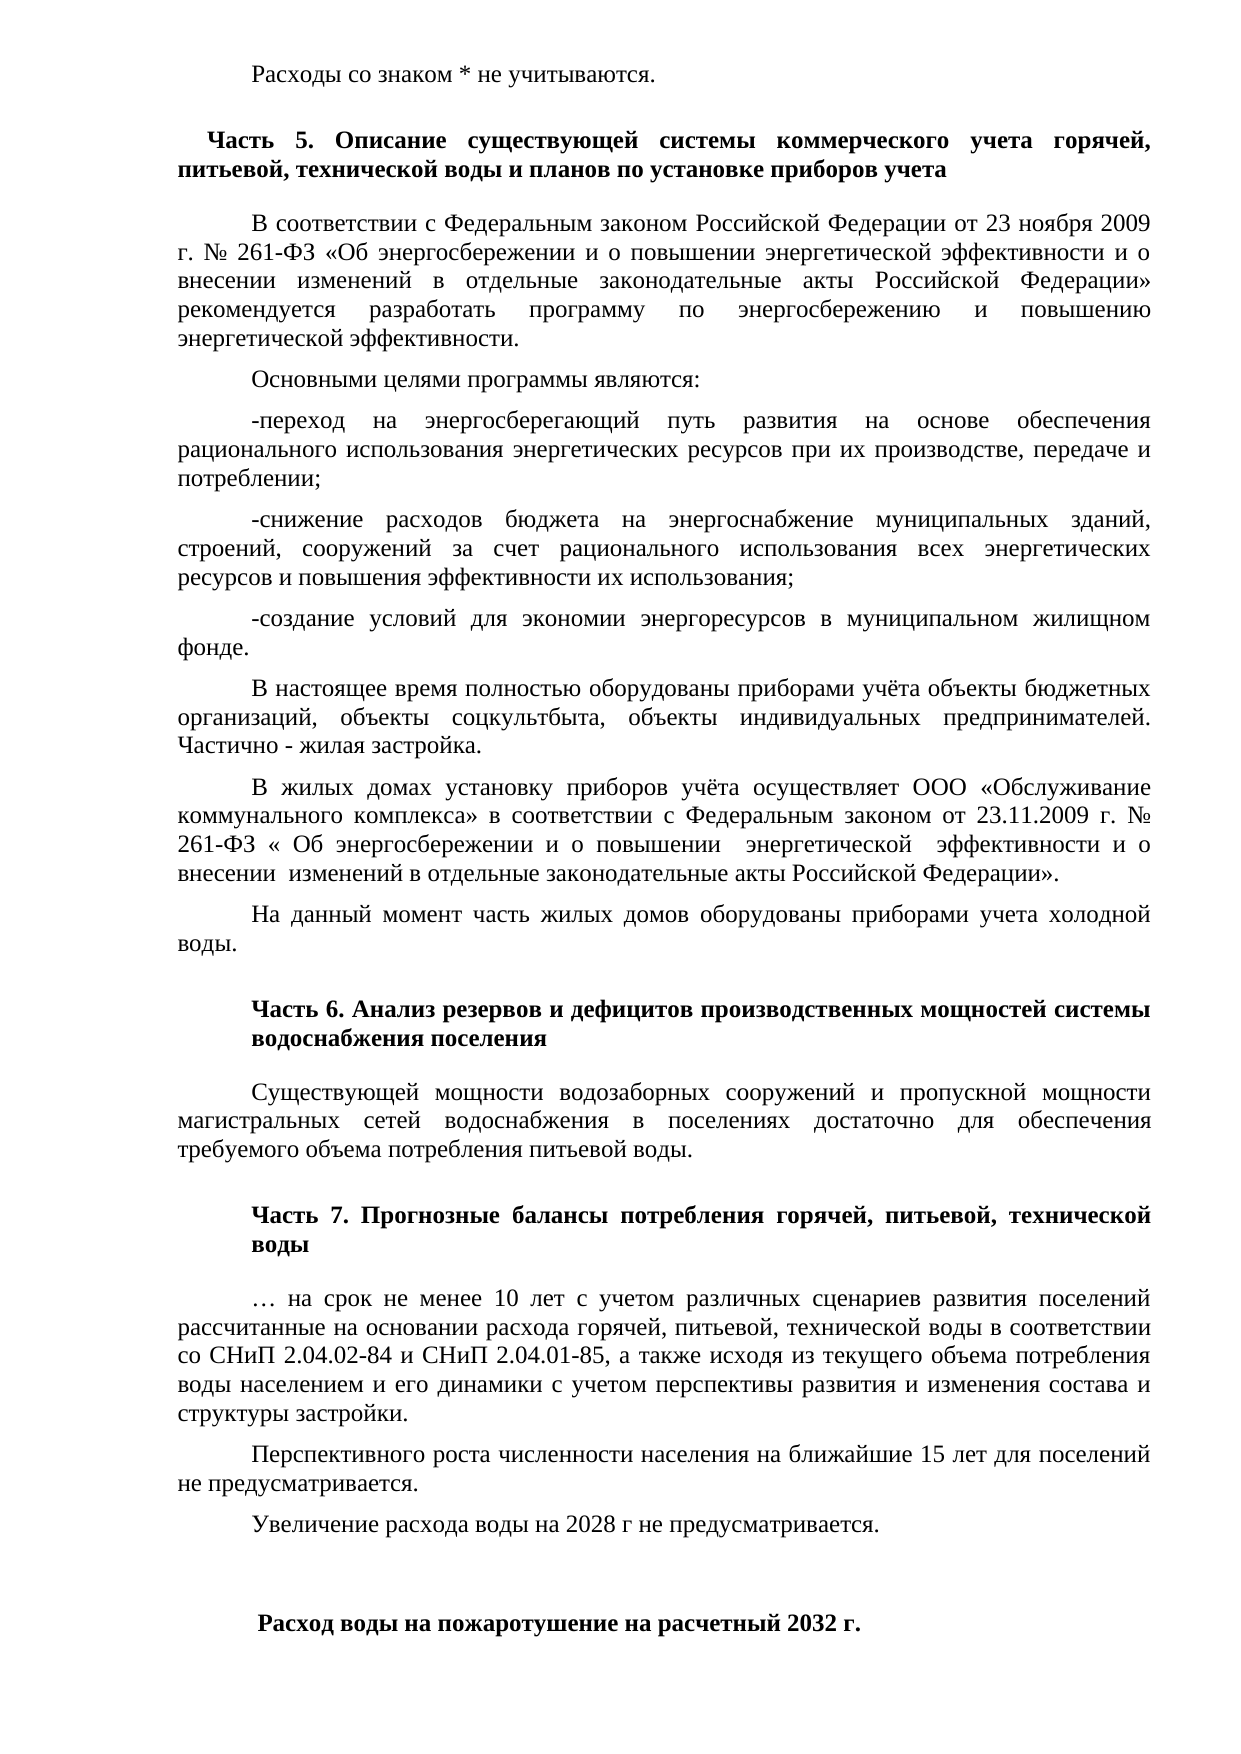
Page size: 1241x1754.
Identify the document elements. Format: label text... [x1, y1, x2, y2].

text Основными целями программы являются: [177, 364, 1152, 393]
text -снижение расходов бюджета на энергоснабжение муниципальных зданий, строений, сооружений за счет рационального использования всех энергетических ресурсов и повышения эффективности их использования; [177, 504, 1152, 590]
text На данный момент часть жилых домов оборудованы приборами учета холодной воды. [177, 899, 1152, 957]
text … на срок не менее 10 лет с учетом различных сценариев развития поселений рассчитанные на основании расхода горячей, питьевой, технической воды в соответствии со СНиП 2.04.02-84 и СНиП 2.04.01-85, а также исходя из текущего объема потребления воды населением и его динамики с учетом перспективы развития и изменения состава и структуры застройки. [177, 1283, 1152, 1427]
text Увеличение расхода воды на 2028 г не предусматривается. [177, 1509, 1152, 1538]
text В настоящее время полностью оборудованы приборами учёта объекты бюджетных организаций, объекты соцкультбыта, объекты индивидуальных предпринимателей. Частично - жилая застройка. [177, 673, 1152, 759]
text В жилых домах установку приборов учёта осуществляет ООО «Обслуживание коммунального комплекса» в соответствии с Федеральным законом от 23.11.2009 г. № 261-ФЗ « Об энергосбережении и о повышении энергетической эффективности и о внесении изменений в отдельные законодательные акты Российской Федерации». [177, 772, 1152, 887]
text Расход воды на пожаротушение на расчетный 2032 г. [177, 1608, 1152, 1637]
text -переход на энергосберегающий путь развития на основе обеспечения рационального использования энергетических ресурсов при их производстве, передаче и потреблении; [177, 405, 1152, 492]
list Часть 6. Анализ резервов и дефицитов производственных мощностей системы водоснабжения поселения [251, 994, 1152, 1052]
list Часть 5. Описание существующей системы коммерческого учета горячей, питьевой, технической воды и планов по установке приборов учета [177, 125, 1152, 183]
text Перспективного роста численности населения на ближайшие 15 лет для поселений не предусматривается. [177, 1439, 1152, 1497]
list Часть 7. Прогнозные балансы потребления горячей, питьевой, технической воды [251, 1200, 1152, 1258]
text Существующей мощности водозаборных сооружений и пропускной мощности магистральных сетей водоснабжения в поселениях достаточно для обеспечения требуемого объема потребления питьевой воды. [177, 1077, 1152, 1163]
text В соответствии с Федеральным законом Российской Федерации от 23 ноября 2009 г. № 261-ФЗ «Об энергосбережении и о повышении энергетической эффективности и о внесении изменений в отдельные законодательные акты Российской Федерации» рекомендуется разработать программу по энергосбережению и повышению энергетической эффективности. [177, 208, 1152, 352]
text Расходы со знаком * не учитываются. [177, 59, 1152, 88]
text -создание условий для экономии энергоресурсов в муниципальном жилищном фонде. [177, 603, 1152, 660]
